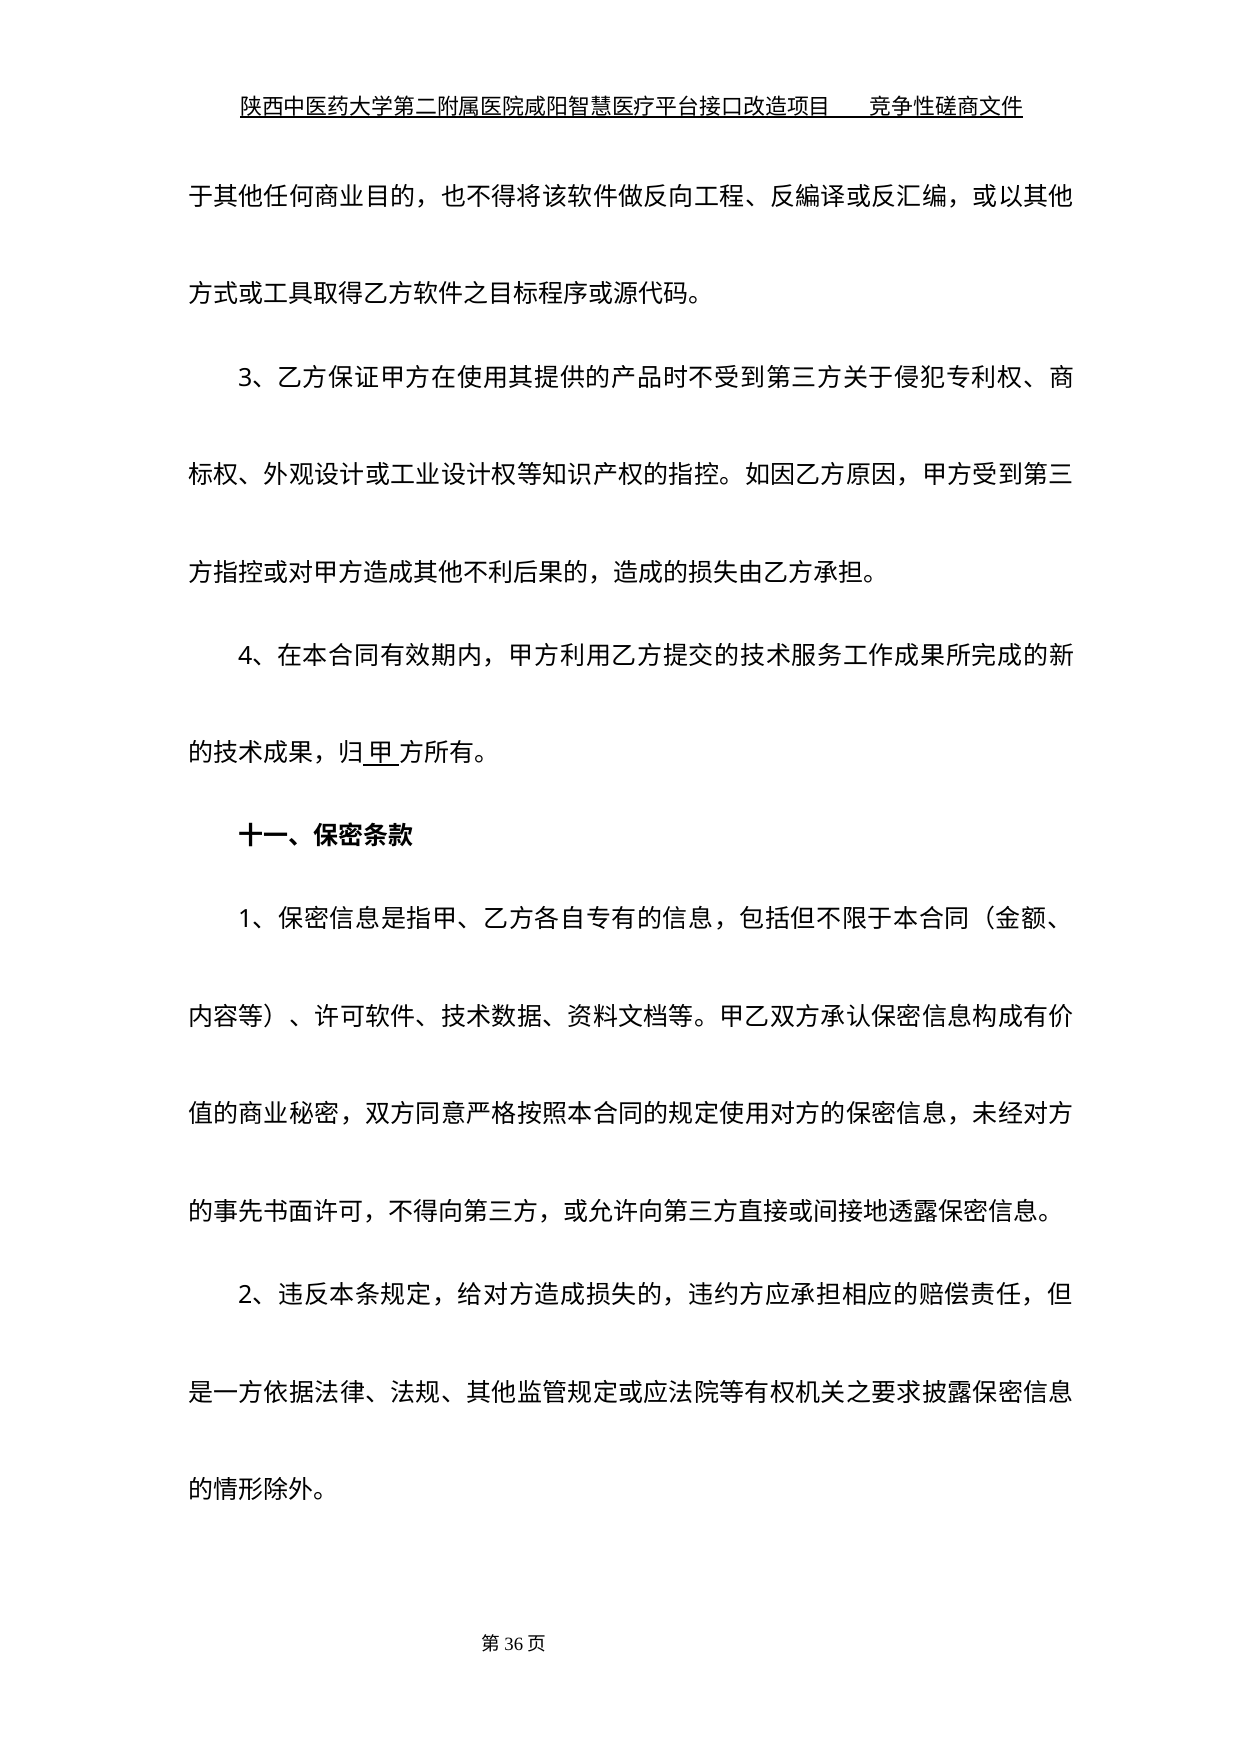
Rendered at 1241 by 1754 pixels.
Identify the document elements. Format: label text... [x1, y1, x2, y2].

text 1、保密信息是指甲、乙方各自专有的信息，包括但不限于本合同（金额、内容等）、许可软件、技术数据、资料文档等。甲乙双方承认保密信息构成有价值的商业秘密，双方同意严格按照本合同的规定使用对方的保密信息，未经对方的事先书面许可，不得向第三方，或允许向第三方直接或间接地透露保密信息。 [188, 884, 1075, 1242]
list 在本合同有效期内，甲方利用乙方提交的技术服务工作成果所完成的新的技术成果，归 甲 方所有。 [188, 621, 1075, 783]
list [188, 162, 1075, 324]
text 2、违反本条规定，给对方造成损失的，违约方应承担相应的赔偿责任，但是一方依据法律、法规、其他监管规定或应法院等有权机关之要求披露保密信息的情形除外。 [188, 1260, 1075, 1520]
text 十一、保密条款 [188, 801, 1075, 866]
list 乙方保证甲方在使用其提供的产品时不受到第三方关于侵犯专利权、商标权、外观设计或工业设计权等知识产权的指控。如因乙方原因，甲方受到第三方指控或对甲方造成其他不利后果的，造成的损失由乙方承担。 [188, 343, 1075, 603]
